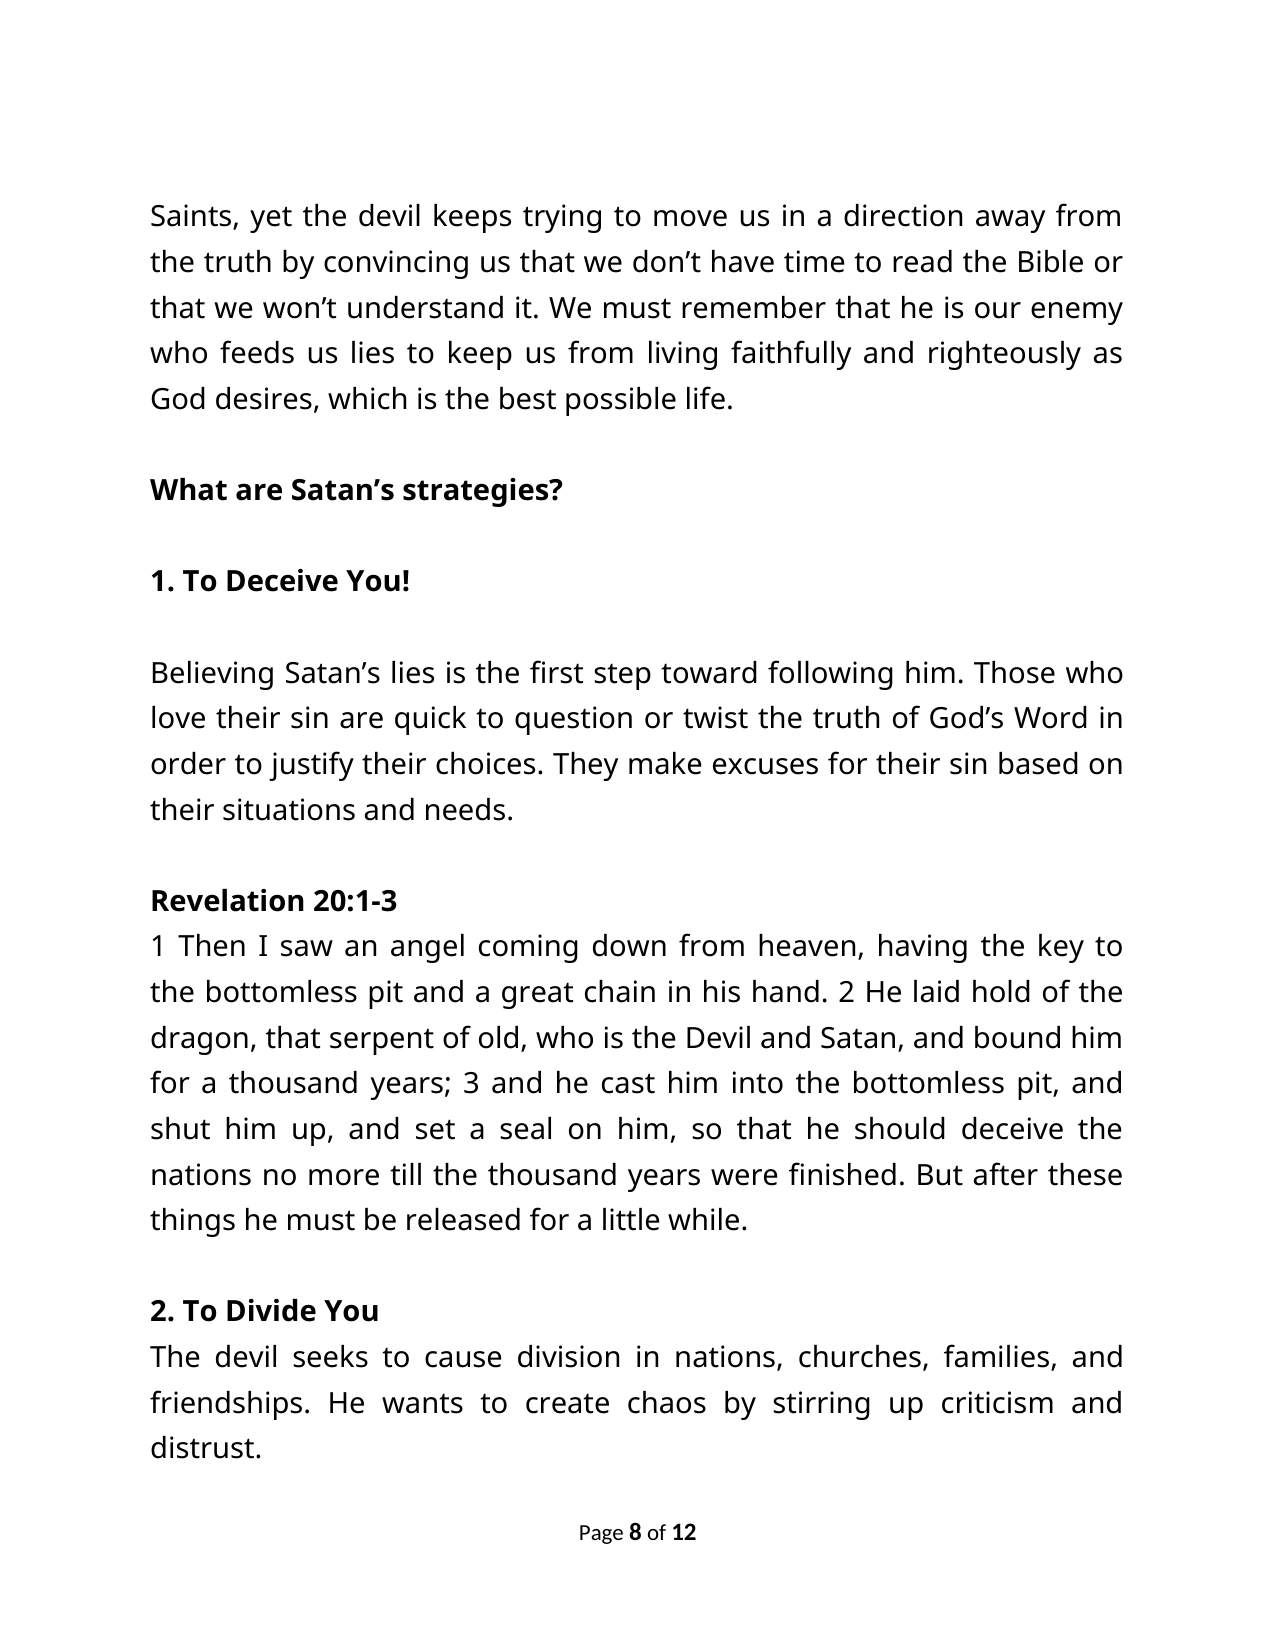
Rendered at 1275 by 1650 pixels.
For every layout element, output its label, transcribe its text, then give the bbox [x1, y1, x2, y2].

text The devil seeks to cause division in nations, churches, families, and friendships. He wants to create chaos by stirring up criticism and distrust. [150, 1336, 1125, 1467]
text Revelation 20:1-3 [150, 880, 1125, 920]
text 1. To Deceive You! [150, 561, 1125, 600]
text What are Satan’s strategies? [150, 469, 1125, 509]
text Believing Satan’s lies is the first step toward following him. Those who love their sin are quick to question or twist the truth of God’s Word in order to justify their choices. They make excuses for their sin based on their situations and needs. [150, 652, 1125, 828]
text Saints, yet the devil keeps trying to move us in a direction away from the truth by convincing us that we don’t have time to read the Bible or that we won’t understand it. We must remember that he is our enemy who feeds us lies to keep us from living faithfully and righteously as God desires, which is the best possible life. [150, 196, 1125, 418]
text 2. To Divide You [150, 1291, 1125, 1330]
text 1 Then I saw an angel coming down from heaven, having the key to the bottomless pit and a great chain in his hand. 2 He laid hold of the dragon, that serpent of old, who is the Devil and Satan, and bound him for a thousand years; 3 and he cast him into the bottomless pit, and shut him up, and set a seal on him, so that he should deceive the nations no more till the thousand years were finished. But after these things he must be released for a little while. [150, 926, 1125, 1239]
